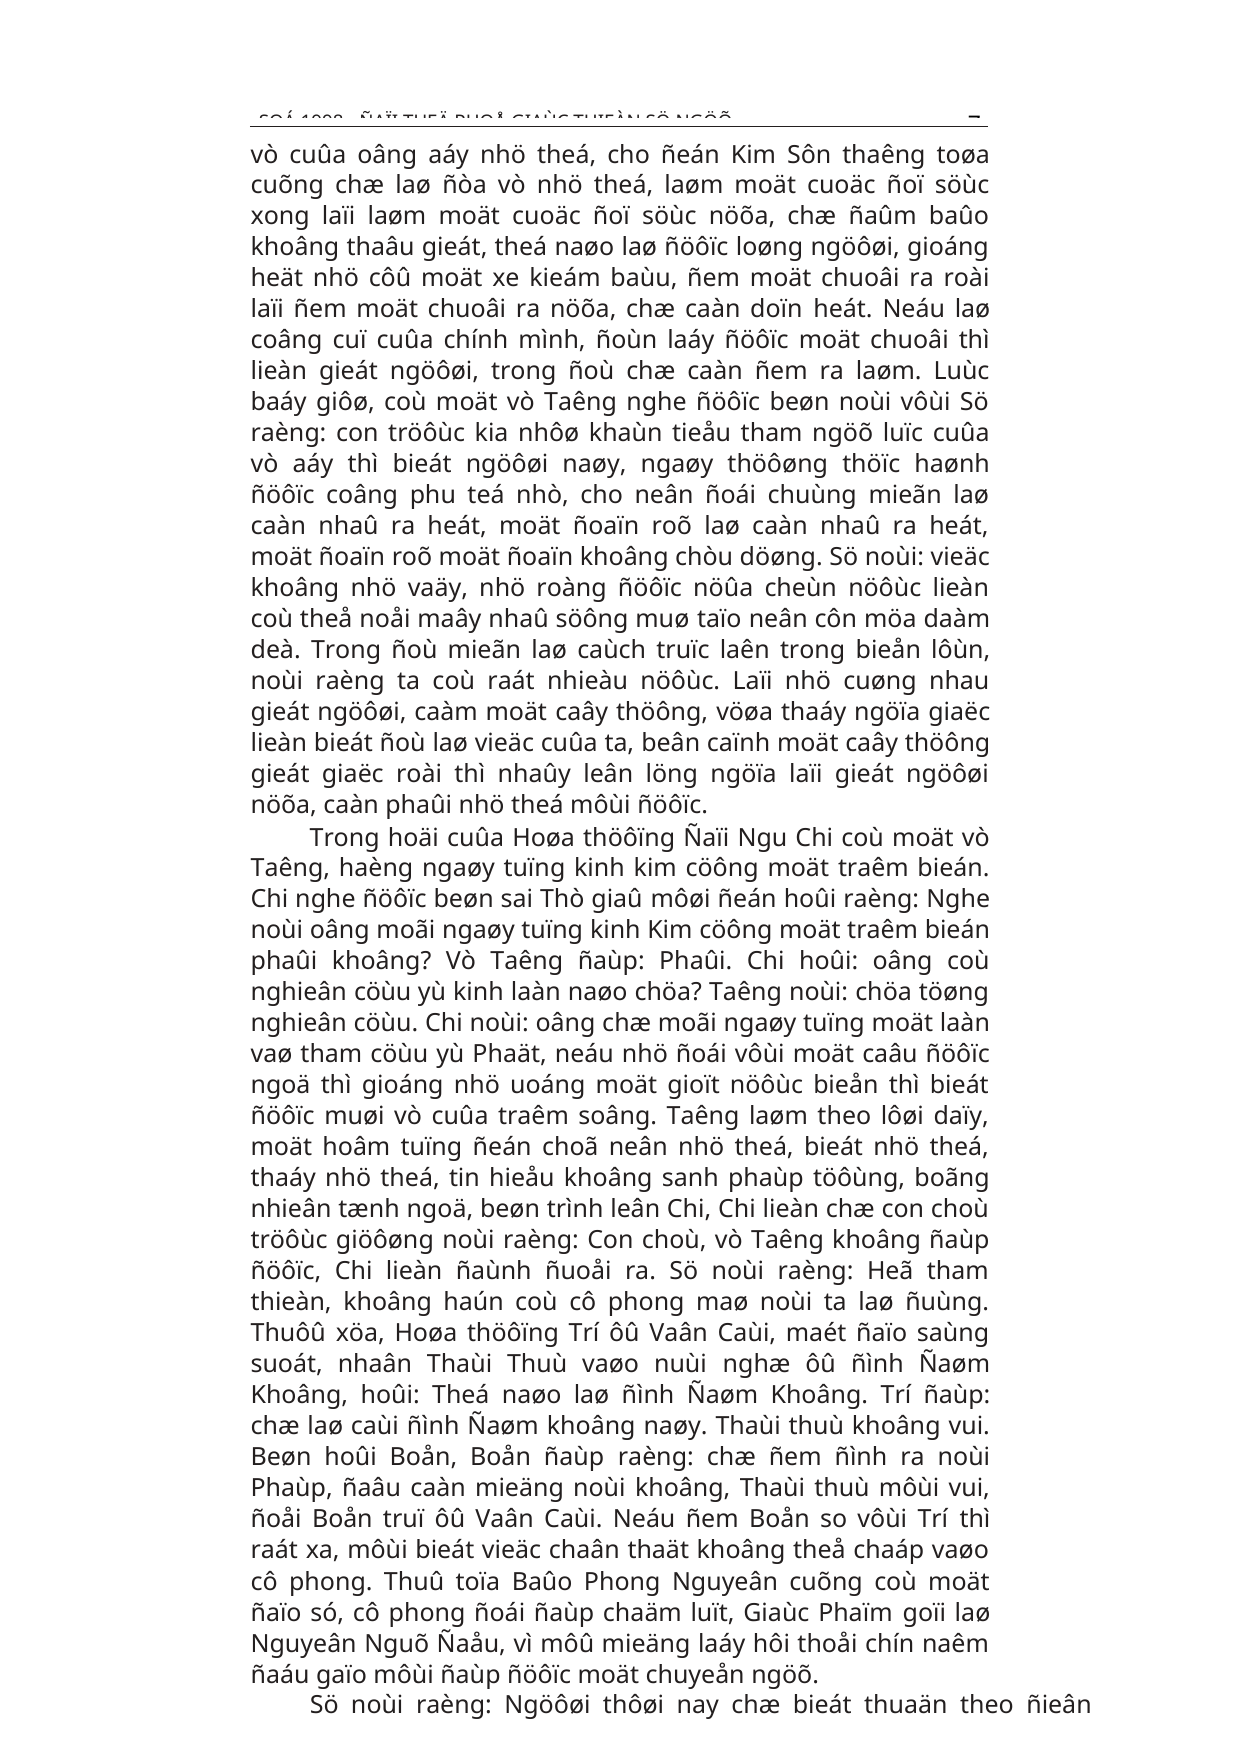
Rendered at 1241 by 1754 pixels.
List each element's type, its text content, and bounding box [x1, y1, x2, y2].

text vò cuûa oâng aáy nhö theá, cho ñeán Kim Sôn thaêng toøa cuõng chæ laø ñòa vò nhö theá, laøm moät cuoäc ñoï söùc xong laïi laøm moät cuoäc ñoï söùc nöõa, chæ ñaûm baûo khoâng thaâu gieát, theá naøo laø ñöôïc loøng ngöôøi, gioáng heät nhö côû moät xe kieám baùu, ñem moät chuoâi ra roài laïi ñem moät chuoâi ra nöõa, chæ caàn doïn heát. Neáu laø coâng cuï cuûa chính mình, ñoùn laáy ñöôïc moät chuoâi thì lieàn gieát ngöôøi, trong ñoù chæ caàn ñem ra laøm. Luùc baáy giôø, coù moät vò Taêng nghe ñöôïc beøn noùi vôùi Sö raèng: con tröôùc kia nhôø khaùn tieåu tham ngöõ luïc cuûa vò aáy thì bieát ngöôøi naøy, ngaøy thöôøng thöïc haønh ñöôïc coâng phu teá nhò, cho neân ñoái chuùng mieãn laø caàn nhaû ra heát, moät ñoaïn roõ laø caàn nhaû ra heát, moät ñoaïn roõ moät ñoaïn khoâng chòu döøng. Sö noùi: vieäc khoâng nhö vaäy, nhö roàng ñöôïc nöûa cheùn nöôùc lieàn coù theå noåi maây nhaû söông muø taïo neân côn möa daàm deà. Trong ñoù mieãn laø caùch truïc laên trong bieån lôùn, noùi raèng ta coù raát nhieàu nöôùc. Laïi nhö cuøng nhau gieát ngöôøi, caàm moät caây thöông, vöøa thaáy ngöïa giaëc lieàn bieát ñoù laø vieäc cuûa ta, beân caïnh moät caây thöông gieát giaëc roài thì nhaûy leân löng ngöïa laïi gieát ngöôøi nöõa, caàn phaûi nhö theá môùi ñöôïc. [250, 138, 990, 821]
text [309, 1690, 1092, 1719]
text Trong hoäi cuûa Hoøa thöôïng Ñaïi Ngu Chi coù moät vò Taêng, haèng ngaøy tuïng kinh kim cöông moät traêm bieán. Chi nghe ñöôïc beøn sai Thò giaû môøi ñeán hoûi raèng: Nghe noùi oâng moãi ngaøy tuïng kinh Kim cöông moät traêm bieán phaûi khoâng? Vò Taêng ñaùp: Phaûi. Chi hoûi: oâng coù nghieân cöùu yù kinh laàn naøo chöa? Taêng noùi: chöa töøng nghieân cöùu. Chi noùi: oâng chæ moãi ngaøy tuïng moät laàn vaø tham cöùu yù Phaät, neáu nhö ñoái vôùi moät caâu ñöôïc ngoä thì gioáng nhö uoáng moät gioït nöôùc bieån thì bieát ñöôïc muøi vò cuûa traêm soâng. Taêng laøm theo lôøi daïy, moät hoâm tuïng ñeán choã neân nhö theá, bieát nhö theá, thaáy nhö theá, tin hieåu khoâng sanh phaùp töôùng, boãng nhieân tænh ngoä, beøn trình leân Chi, Chi lieàn chæ con choù tröôùc giöôøng noùi raèng: Con choù, vò Taêng khoâng ñaùp ñöôïc, Chi lieàn ñaùnh ñuoåi ra. Sö noùi raèng: Heã tham thieàn, khoâng haún coù cô phong maø noùi ta laø ñuùng. Thuôû xöa, Hoøa thöôïng Trí ôû Vaân Caùi, maét ñaïo saùng suoát, nhaân Thaùi Thuù vaøo nuùi nghæ ôû ñình Ñaøm Khoâng, hoûi: Theá naøo laø ñình Ñaøm Khoâng. Trí ñaùp: chæ laø caùi ñình Ñaøm khoâng naøy. Thaùi thuù khoâng vui. Beøn hoûi Boån, Boån ñaùp raèng: chæ ñem ñình ra noùi Phaùp, ñaâu caàn mieäng noùi khoâng, Thaùi thuù môùi vui, ñoåi Boån truï ôû Vaân Caùi. Neáu ñem Boån so vôùi Trí thì raát xa, môùi bieát vieäc chaân thaät khoâng theå chaáp vaøo cô phong. Thuû toïa Baûo Phong Nguyeân cuõng coù moät ñaïo só, cô phong ñoái ñaùp chaäm luït, Giaùc Phaïm goïi laø Nguyeân Nguõ Ñaåu, vì môû mieäng laáy hôi thoåi chín naêm ñaáu gaïo môùi ñaùp ñöôïc moät chuyeån ngöõ. [250, 821, 990, 1690]
